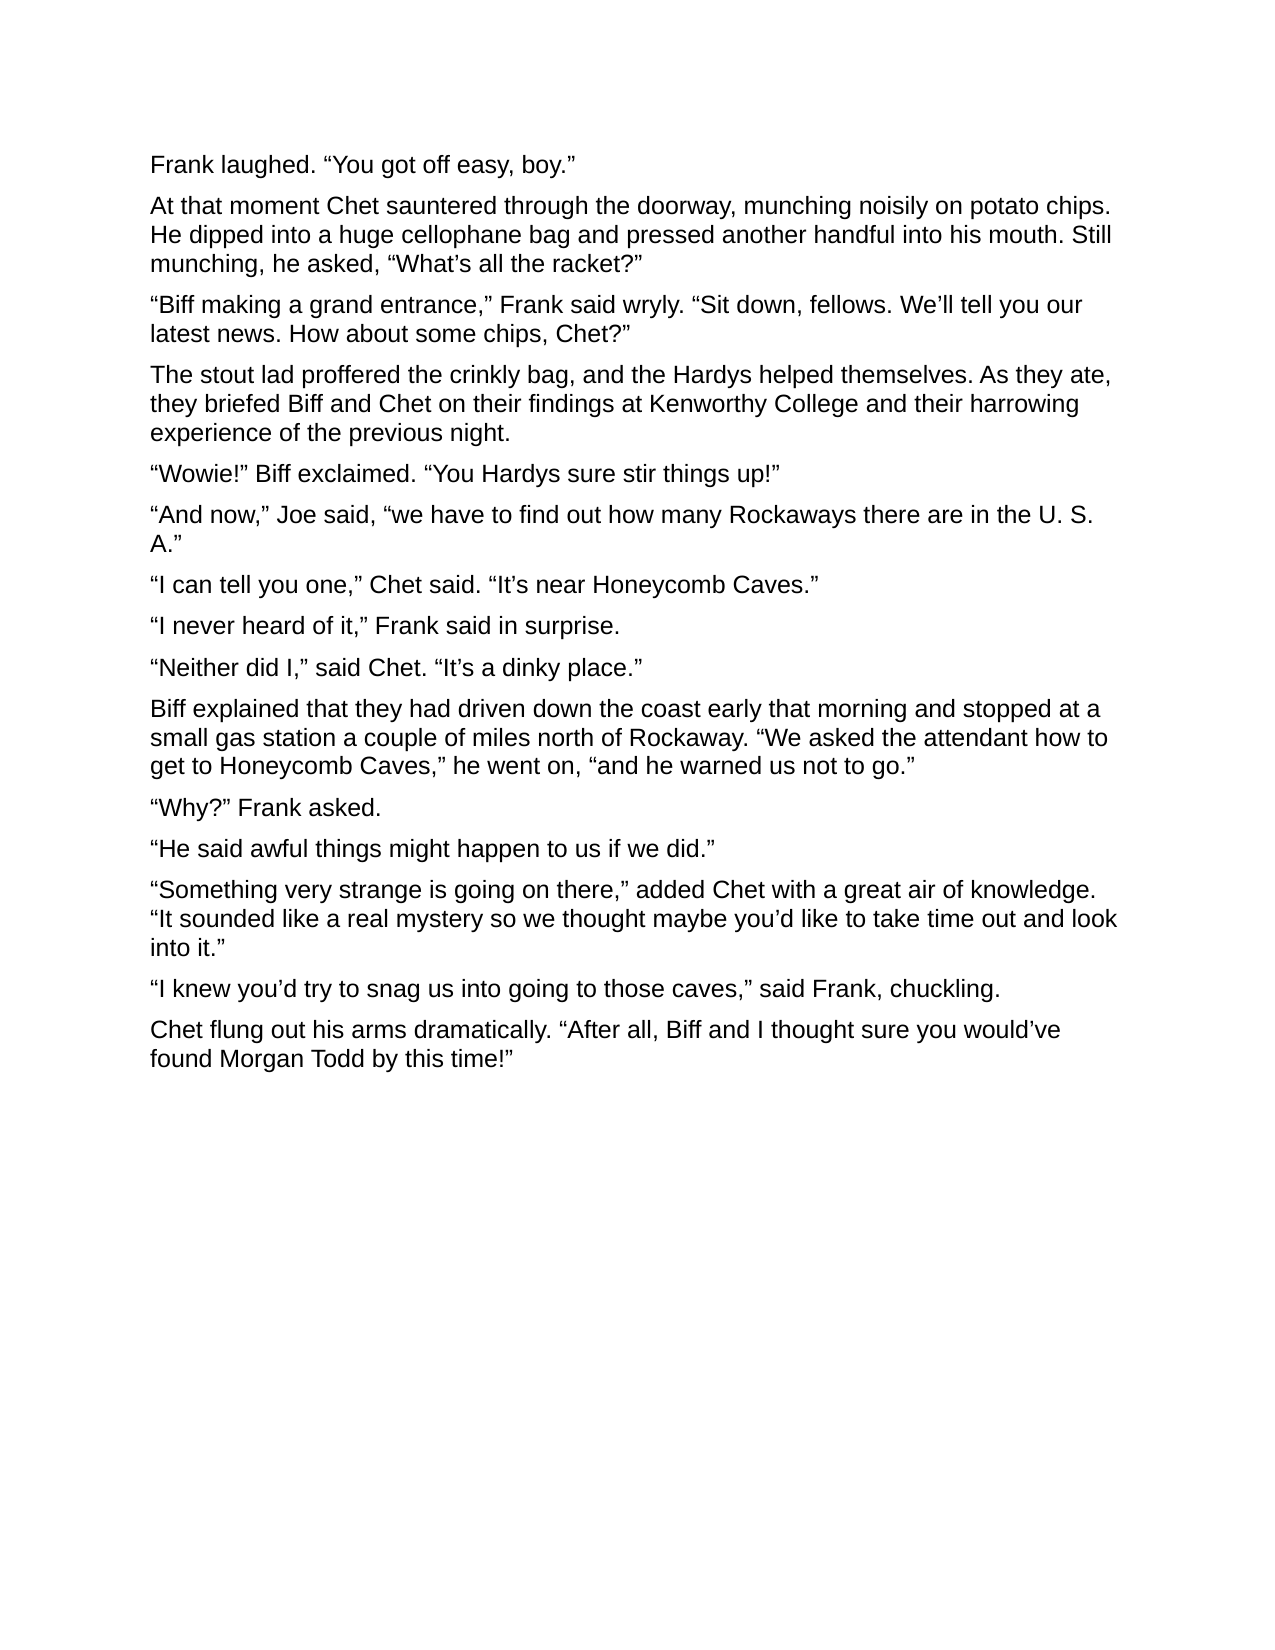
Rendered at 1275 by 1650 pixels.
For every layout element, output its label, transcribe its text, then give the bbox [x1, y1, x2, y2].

text “I can tell you one,” Chet said. “It’s near Honeycomb Caves.” [150, 570, 1125, 599]
text “Something very strange is going on there,” added Chet with a great air of knowledge. “It sounded like a real mystery so we thought maybe you’d like to take time out and look into it.” [150, 875, 1125, 961]
text “He said awful things might happen to us if we did.” [150, 834, 1125, 862]
text Chet flung out his arms dramatically. “After all, Biff and I thought sure you would’ve found Morgan Todd by this time!” [150, 1015, 1125, 1072]
text The stout lad proffered the crinkly bag, and the Hardys helped themselves. As they ate, they briefed Biff and Chet on their findings at Kenworthy College and their harrowing experience of the previous night. [150, 360, 1125, 446]
text “Biff making a grand entrance,” Frank said wryly. “Sit down, fellows. We’ll tell you our latest news. How about some chips, Chet?” [150, 290, 1125, 347]
text “Why?” Frank asked. [150, 792, 1125, 821]
text “Wowie!” Biff exclaimed. “You Hardys sure stir things up!” [150, 459, 1125, 487]
text “Neither did I,” said Chet. “It’s a dinky place.” [150, 652, 1125, 681]
text Biff explained that they had driven down the coast early that morning and stopped at a small gas station a couple of miles north of Rockaway. “We asked the attendant how to get to Honeycomb Caves,” he went on, “and he warned us not to go.” [150, 694, 1125, 780]
text “I knew you’d try to snag us into going to those caves,” said Frank, chuckling. [150, 974, 1125, 1002]
text Frank laughed. “You got off easy, boy.” [150, 150, 1125, 179]
text “And now,” Joe said, “we have to find out how many Rockaways there are in the U. S. A.” [150, 500, 1125, 557]
text At that moment Chet sauntered through the doorway, munching noisily on potato chips. He dipped into a huge cellophane bag and pressed another handful into his mouth. Still munching, he asked, “What’s all the racket?” [150, 191, 1125, 277]
text “I never heard of it,” Frank said in surprise. [150, 611, 1125, 640]
